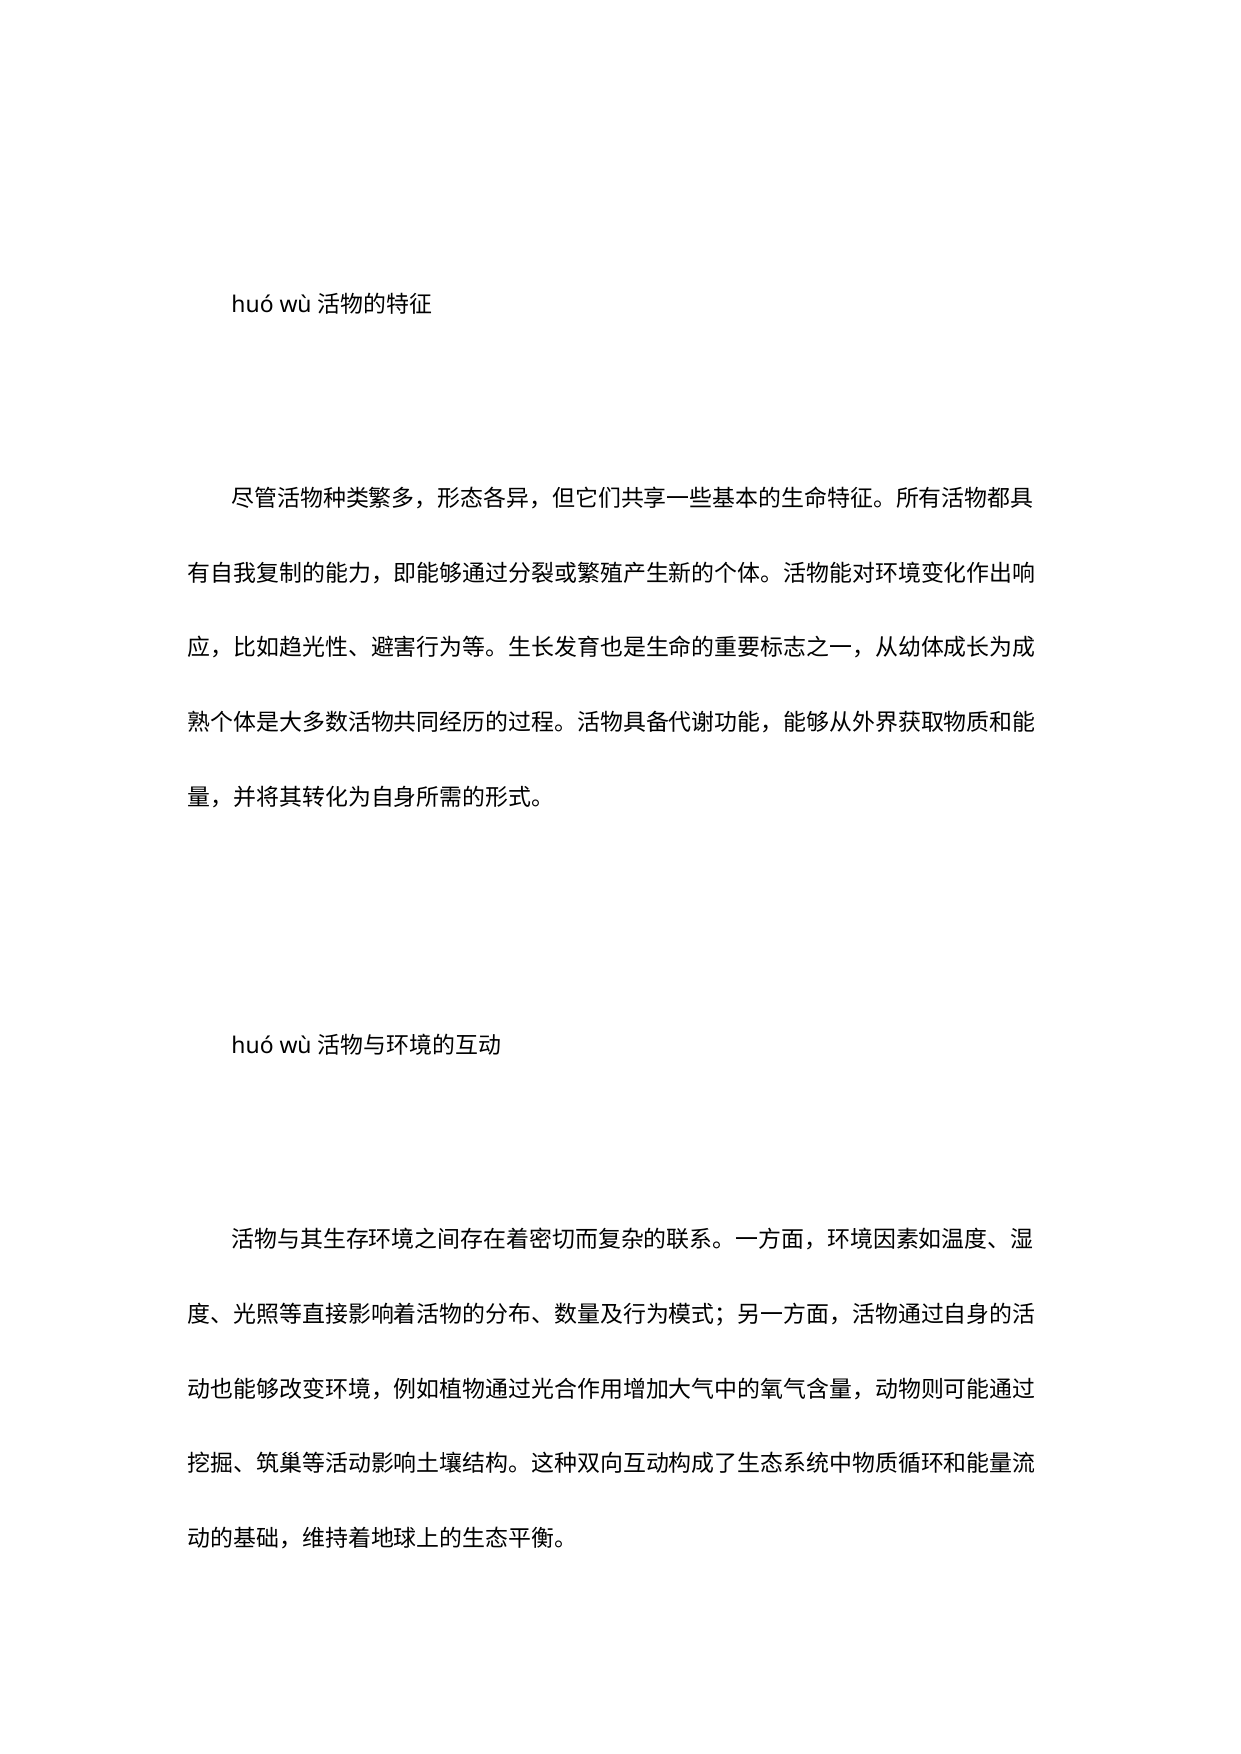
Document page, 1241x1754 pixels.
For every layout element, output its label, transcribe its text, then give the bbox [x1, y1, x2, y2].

text 尽管活物种类繁多，形态各异，但它们共享一些基本的生命特征。所有活物都具有自我复制的能力，即能够通过分裂或繁殖产生新的个体。活物能对环境变化作出响应，比如趋光性、避害行为等。生长发育也是生命的重要标志之一，从幼体成长为成熟个体是大多数活物共同经历的过程。活物具备代谢功能，能够从外界获取物质和能量，并将其转化为自身所需的形式。 [187, 464, 1053, 828]
text huó wù 活物与环境的互动 [187, 1011, 1053, 1076]
text 活物与其生存环境之间存在着密切而复杂的联系。一方面，环境因素如温度、湿度、光照等直接影响着活物的分布、数量及行为模式；另一方面，活物通过自身的活动也能够改变环境，例如植物通过光合作用增加大气中的氧气含量，动物则可能通过挖掘、筑巢等活动影响土壤结构。这种双向互动构成了生态系统中物质循环和能量流动的基础，维持着地球上的生态平衡。 [187, 1205, 1053, 1569]
text huó wù 活物的特征 [187, 270, 1053, 335]
